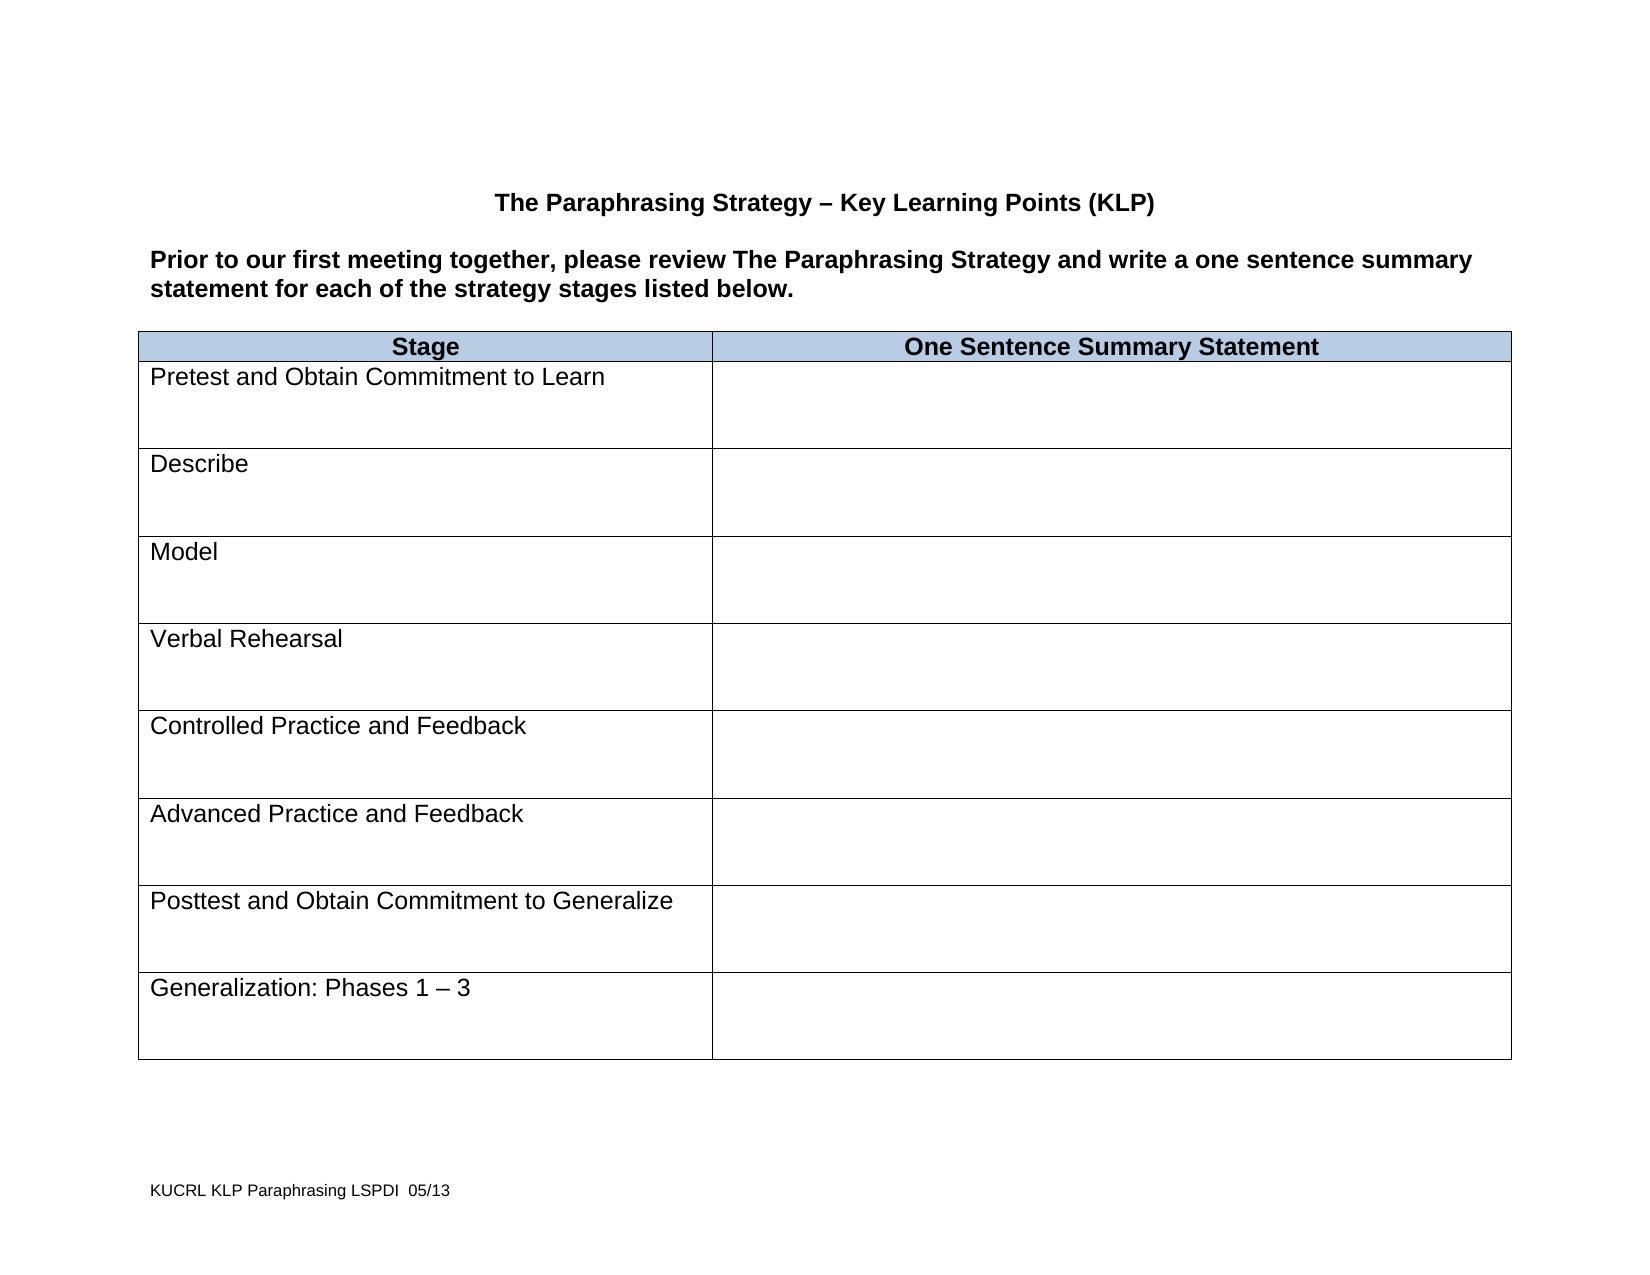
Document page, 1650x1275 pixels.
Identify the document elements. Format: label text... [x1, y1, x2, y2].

table_cell [713, 537, 1511, 623]
table_cell [713, 711, 1511, 797]
text Prior to our first meeting together, please review The Paraphrasing Strategy and write a one sentence summary statement for each of the strategy stages listed below. [150, 245, 1500, 302]
table_cell [713, 886, 1511, 972]
table_header One Sentence Summary Statement [713, 332, 1511, 361]
table_cell [713, 449, 1511, 536]
table_cell Controlled Practice and Feedback [139, 711, 712, 797]
table_header Stage [139, 332, 712, 361]
table_cell Pretest and Obtain Commitment to Learn [139, 362, 712, 448]
table_cell Generalization: Phases 1 – 3 [139, 973, 712, 1059]
table_cell Model [139, 537, 712, 623]
table_cell [713, 973, 1511, 1059]
table_cell [713, 362, 1511, 448]
table_cell Describe [139, 449, 712, 536]
table_cell Verbal Rehearsal [139, 624, 712, 710]
table_cell [713, 624, 1511, 710]
table_cell Advanced Practice and Feedback [139, 799, 712, 885]
table_cell Posttest and Obtain Commitment to Generalize [139, 886, 712, 972]
table_cell [713, 799, 1511, 885]
text The Paraphrasing Strategy – Key Learning Points (KLP) [150, 187, 1500, 216]
